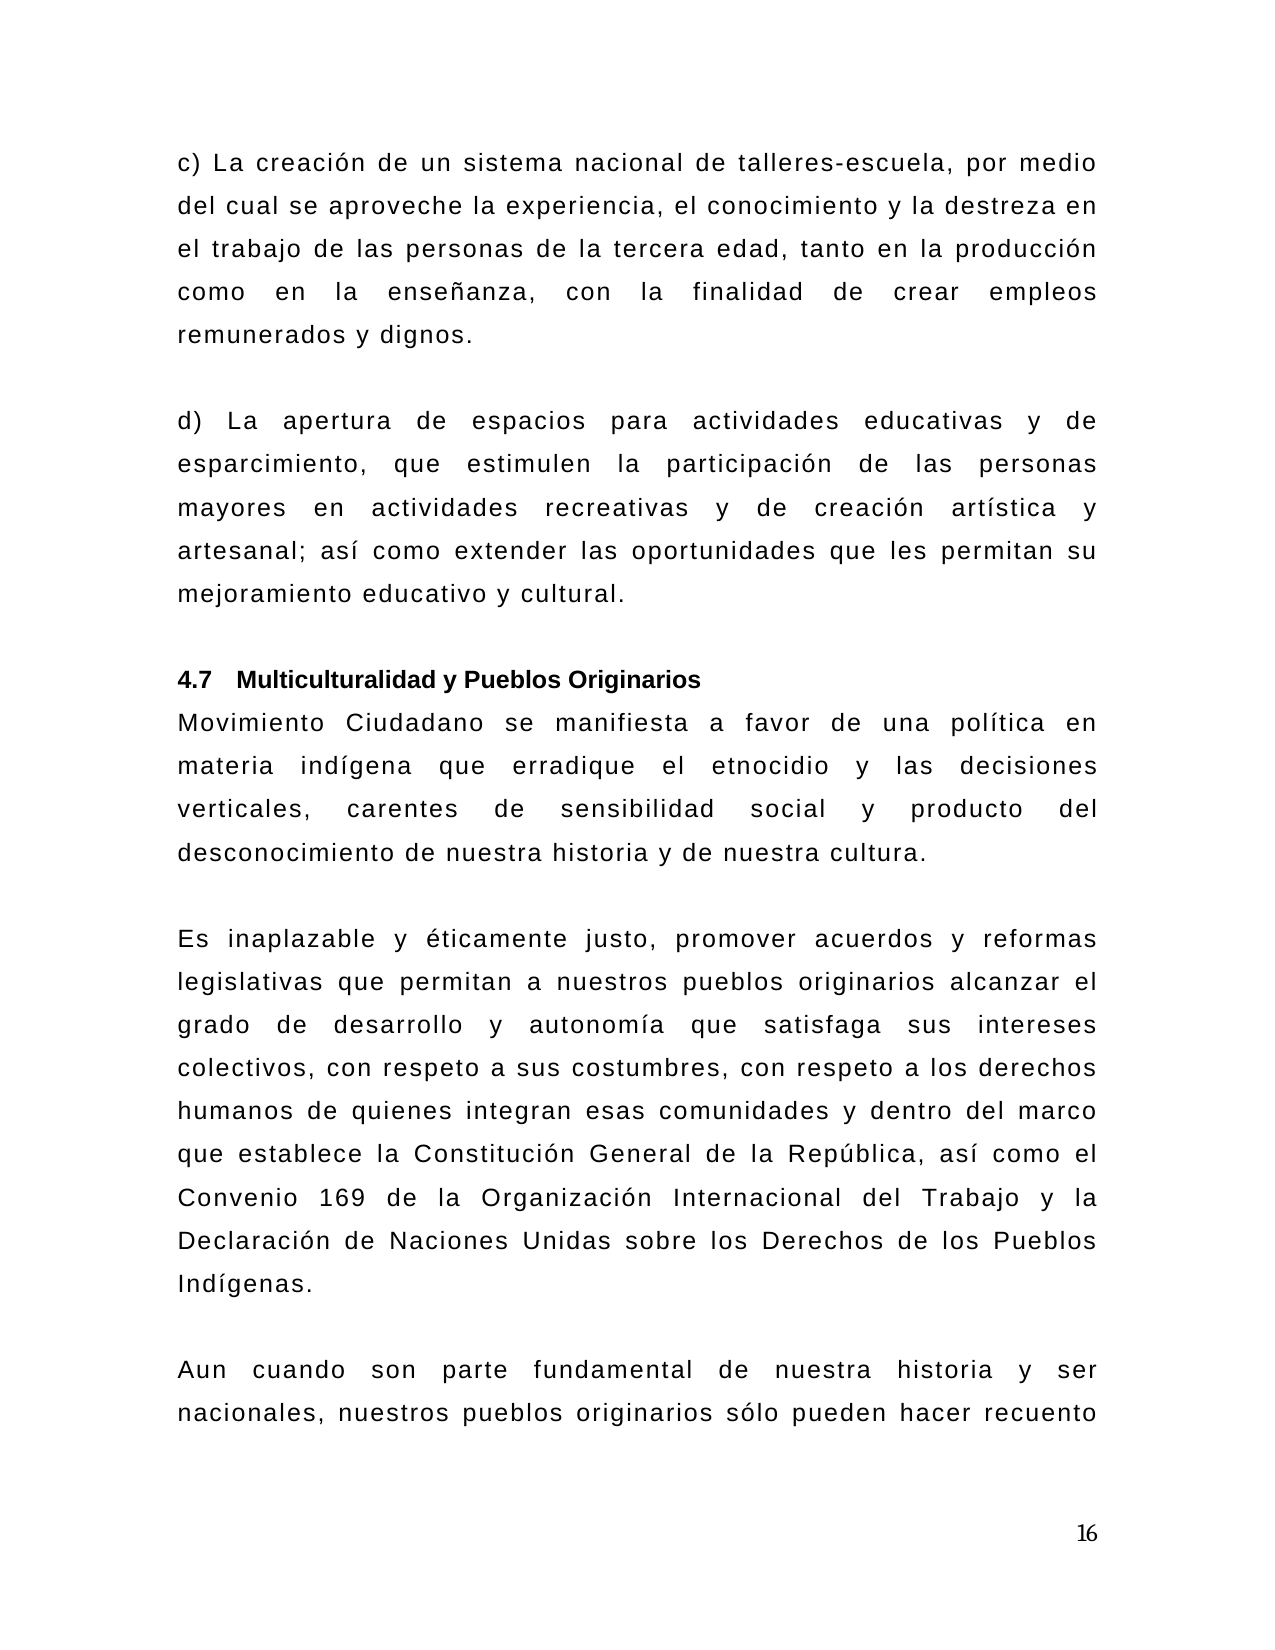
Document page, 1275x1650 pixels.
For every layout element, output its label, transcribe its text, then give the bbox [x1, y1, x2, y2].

text Es inaplazable y éticamente justo, promover acuerdos y reformas legislativas que permitan a nuestros pueblos originarios alcanzar el grado de desarrollo y autonomía que satisfaga sus intereses colectivos, con respeto a sus costumbres, con respeto a los derechos humanos de quienes integran esas comunidades y dentro del marco que establece la Constitución General de la República, así como el Convenio 169 de la Organización Internacional del Trabajo y la Declaración de Naciones Unidas sobre los Derechos de los Pueblos Indígenas. [177, 924, 1098, 1298]
text Movimiento Ciudadano se manifiesta a favor de una política en materia indígena que erradique el etnocidio y las decisiones verticales, carentes de sensibilidad social y producto del desconocimiento de nuestra historia y de nuestra cultura. [177, 708, 1098, 866]
text 4.7 Multiculturalidad y Pueblos Originarios [177, 665, 1098, 694]
text d) La apertura de espacios para actividades educativas y de esparcimiento, que estimulen la participación de las personas mayores en actividades recreativas y de creación artística y artesanal; así como extender las oportunidades que les permitan su mejoramiento educativo y cultural. [177, 406, 1098, 608]
text c) La creación de un sistema nacional de talleres-escuela, por medio del cual se aproveche la experiencia, el conocimiento y la destreza en el trabajo de las personas de la tercera edad, tanto en la producción como en la enseñanza, con la finalidad de crear empleos remunerados y dignos. [177, 148, 1098, 349]
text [177, 1355, 1098, 1427]
